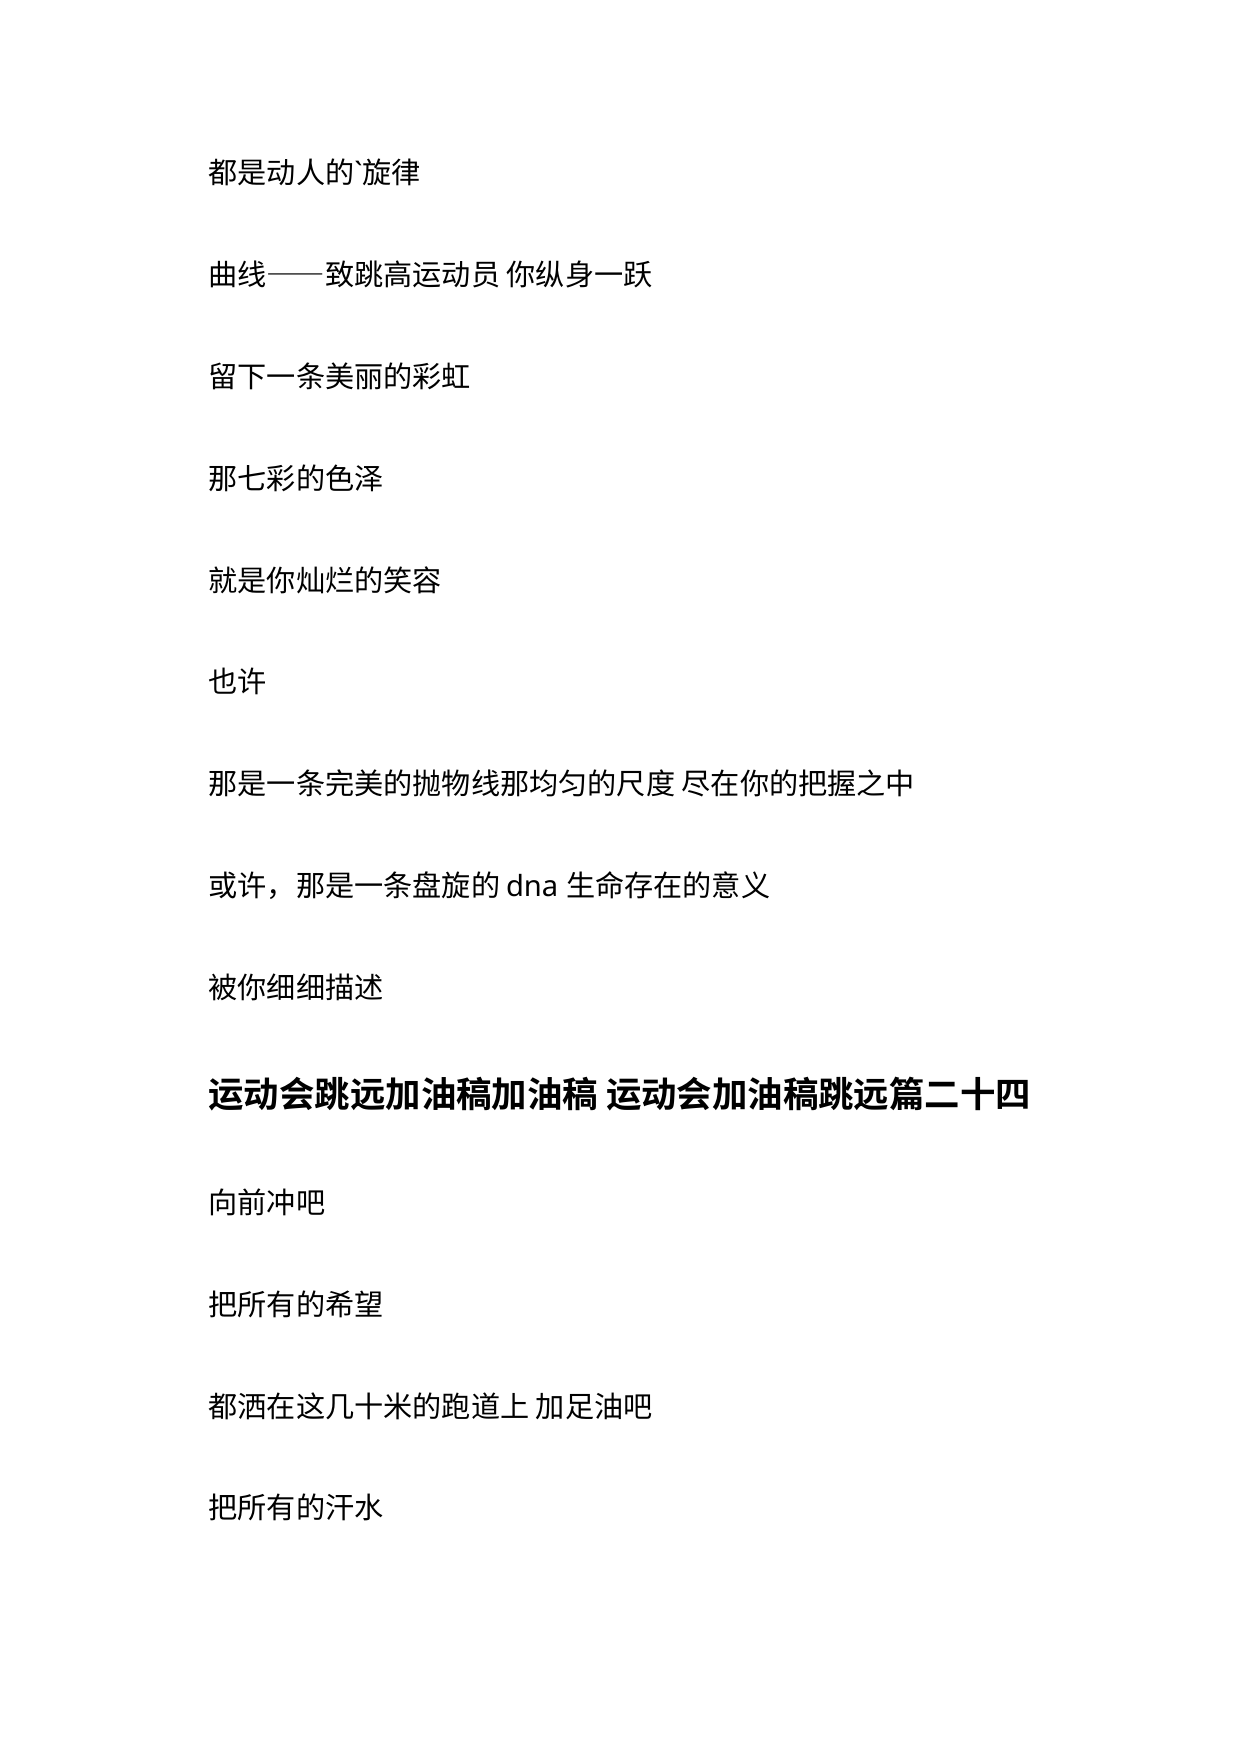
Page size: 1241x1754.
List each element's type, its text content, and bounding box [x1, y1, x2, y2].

text 或许，那是一条盘旋的dna 生命存在的意义 [150, 863, 1090, 905]
text 也许 [150, 659, 1090, 701]
text 留下一条美丽的彩虹 [150, 354, 1090, 396]
text 曲线——致跳高运动员 你纵身一跃 [150, 252, 1090, 294]
text 都洒在这几十米的跑道上 加足油吧 [150, 1383, 1090, 1426]
text 向前冲吧 [150, 1180, 1090, 1222]
text 就是你灿烂的笑容 [150, 557, 1090, 599]
text 把所有的希望 [150, 1282, 1090, 1324]
text 被你细细描述 [150, 964, 1090, 1007]
text 那七彩的色泽 [150, 456, 1090, 498]
text 都是动人的`旋律 [150, 150, 1090, 192]
text 那是一条完美的抛物线那均匀的尺度 尽在你的把握之中 [150, 761, 1090, 803]
text 把所有的汗水 [150, 1485, 1090, 1527]
text 运动会跳远加油稿加油稿 运动会加油稿跳远篇二十四 [150, 1066, 1090, 1118]
